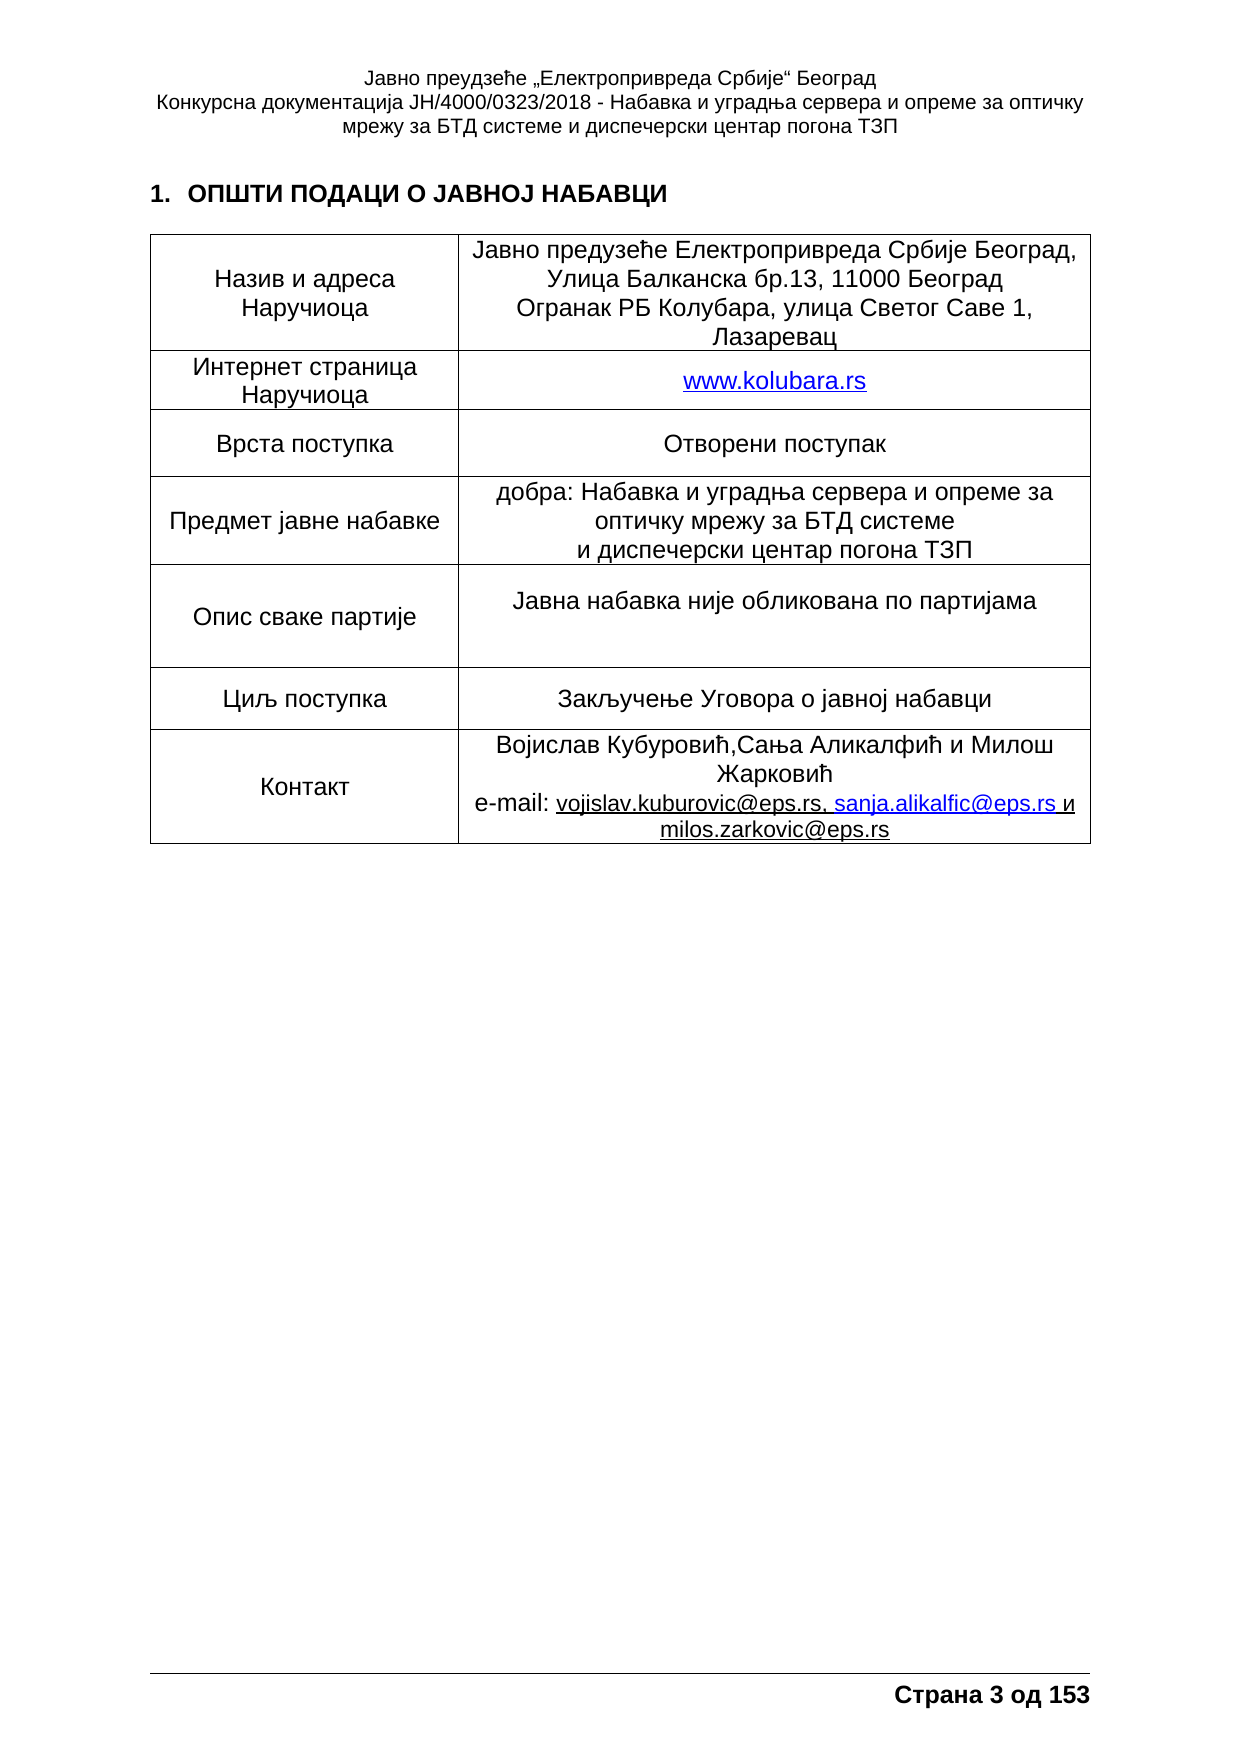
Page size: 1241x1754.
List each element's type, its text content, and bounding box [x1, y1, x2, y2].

table_cell Контакт [151, 730, 458, 843]
table_cell Jавна набавка није обликована по партијама [459, 565, 1090, 667]
subtitle ОПШТИ ПОДАЦИ О ЈАВНОЈ НАБАВЦИ [150, 179, 1090, 208]
table_cell Опис сваке партије [151, 565, 458, 667]
table_cell Врста поступка [151, 410, 458, 476]
table_header Јавно предузеће Електропривреда Србије Београд, Улица Балканска бр.13, 11000 Београд Огранак РБ Колубара, улица Светог Саве 1, Лазаревац [459, 235, 1090, 350]
table_cell Војислав Кубуровић,Сања Аликалфић и Милош Жарковић e-mail: vojislav.kuburovic@eps.rs, sanja.alikalfic@eps.rs и milos.zarkovic@eps.rs [459, 730, 1090, 843]
table_cell Циљ поступка [151, 668, 458, 729]
table_cell www.kolubara.rs [459, 351, 1090, 409]
table_cell Интернет страница Наручиоца [151, 351, 458, 409]
table_cell Отворени поступак [459, 410, 1090, 476]
table_cell Закључење Уговора о јавној набавци [459, 668, 1090, 729]
table_cell добра: Набавка и уградња сервера и опреме за оптичку мрежу за БТД системе и диспечерски центар погона ТЗП [459, 477, 1090, 563]
table_cell Предмет јавне набавке [151, 477, 458, 563]
table_header Назив и адреса Наручиоца [151, 235, 458, 350]
